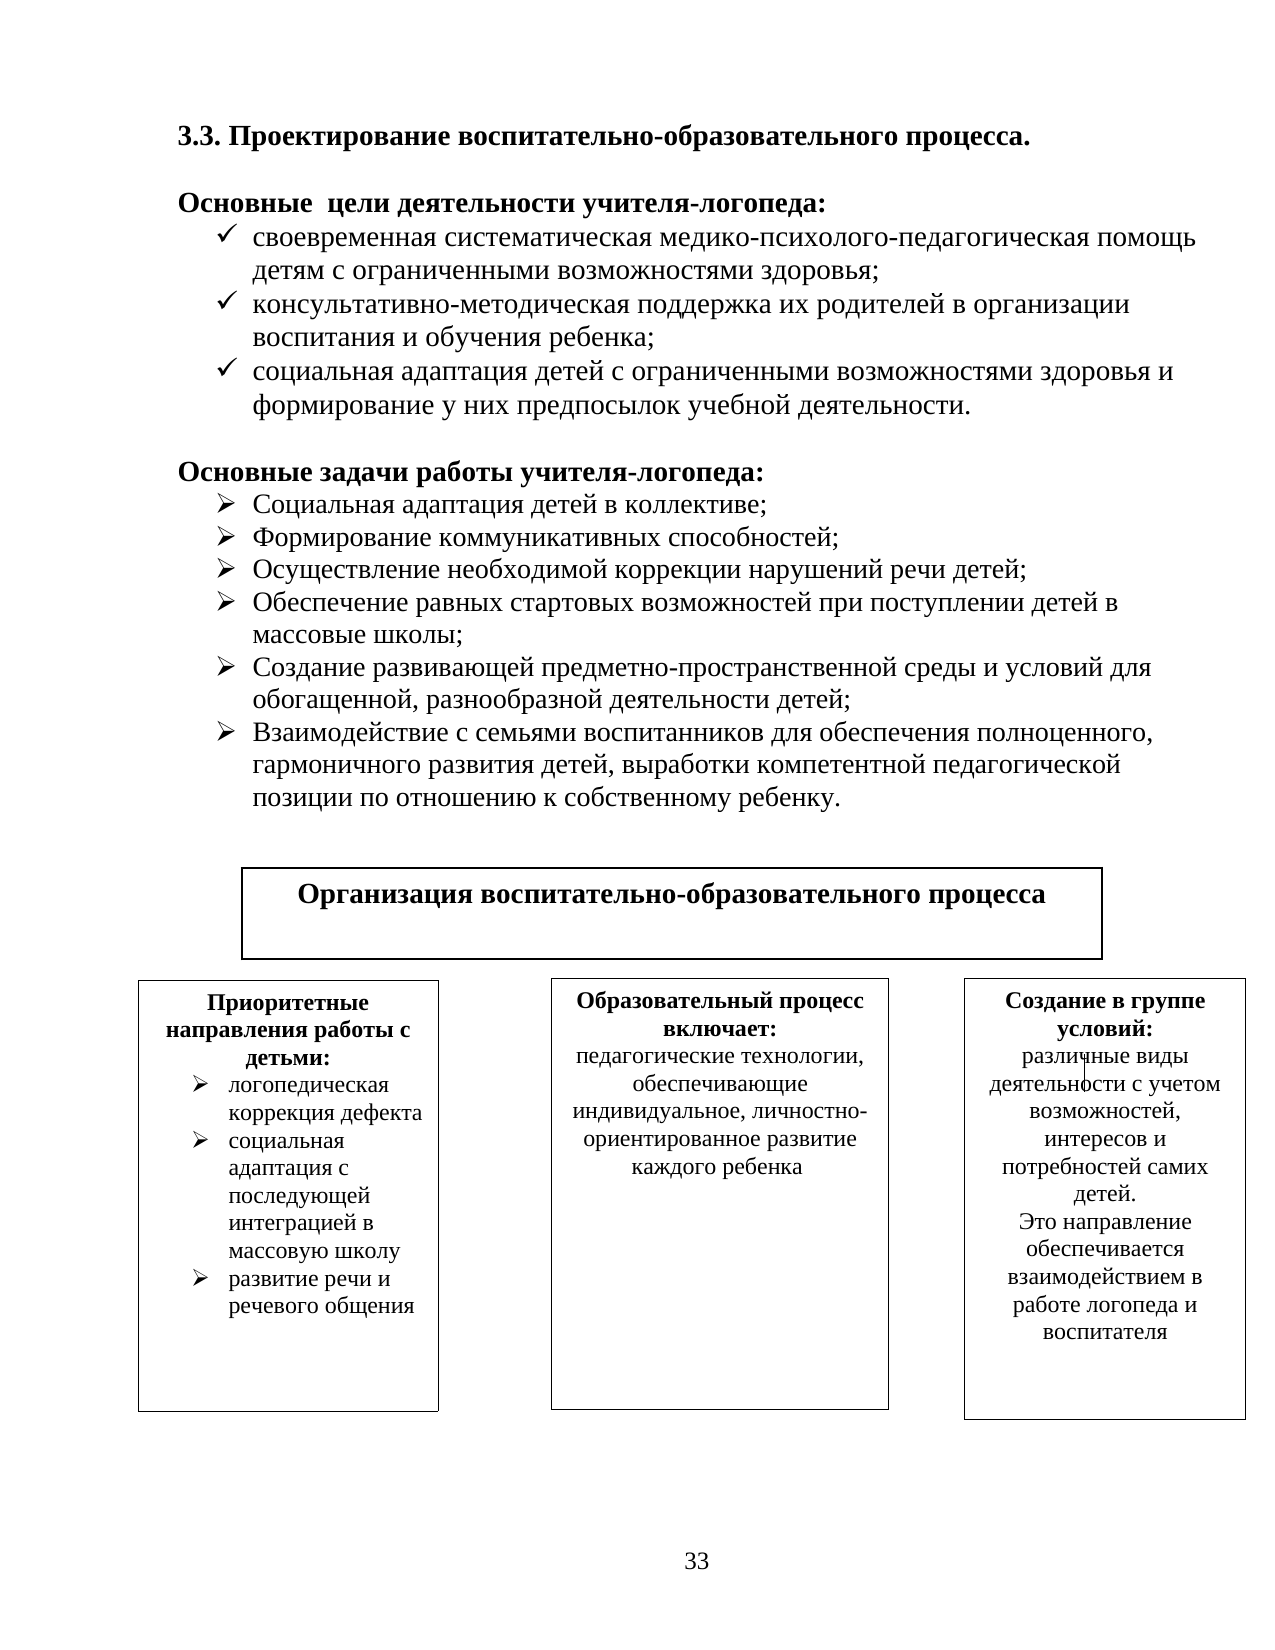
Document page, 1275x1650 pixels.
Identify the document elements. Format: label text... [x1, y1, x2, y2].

list Формирование коммуникативных способностей; [215, 520, 1216, 552]
list Обеспечение равных стартовых возможностей при поступлении детей в массовые школы; [215, 585, 1216, 650]
list Создание развивающей предметно-пространственной среды и условий для обогащенной, разнообразной деятельности детей; [215, 650, 1216, 715]
list Осуществление необходимой коррекции нарушений речи детей; [215, 552, 1216, 585]
text 3.3. Проектирование воспитательно-образовательного процесса. [177, 118, 1216, 152]
list Социальная адаптация детей в коллективе; [215, 487, 1216, 520]
list Взаимодействие с семьями воспитанников для обеспечения полноценного, гармоничного развития детей, выработки компетентной педагогической позиции по отношению к собственному ребенку. [215, 715, 1216, 812]
list своевременная систематическая медико-психолого-педагогическая помощь детям с ограниченными возможностями здоровья; [215, 219, 1216, 286]
text Основные цели деятельности учителя-логопеда: [177, 185, 1216, 219]
list социальная адаптация детей с ограниченными возможностями здоровья и формирование у них предпосылок учебной деятельности. [215, 353, 1216, 420]
text Основные задачи работы учителя-логопеда: [177, 454, 1216, 487]
list консультативно-методическая поддержка их родителей в организации воспитания и обучения ребенка; [215, 286, 1216, 353]
